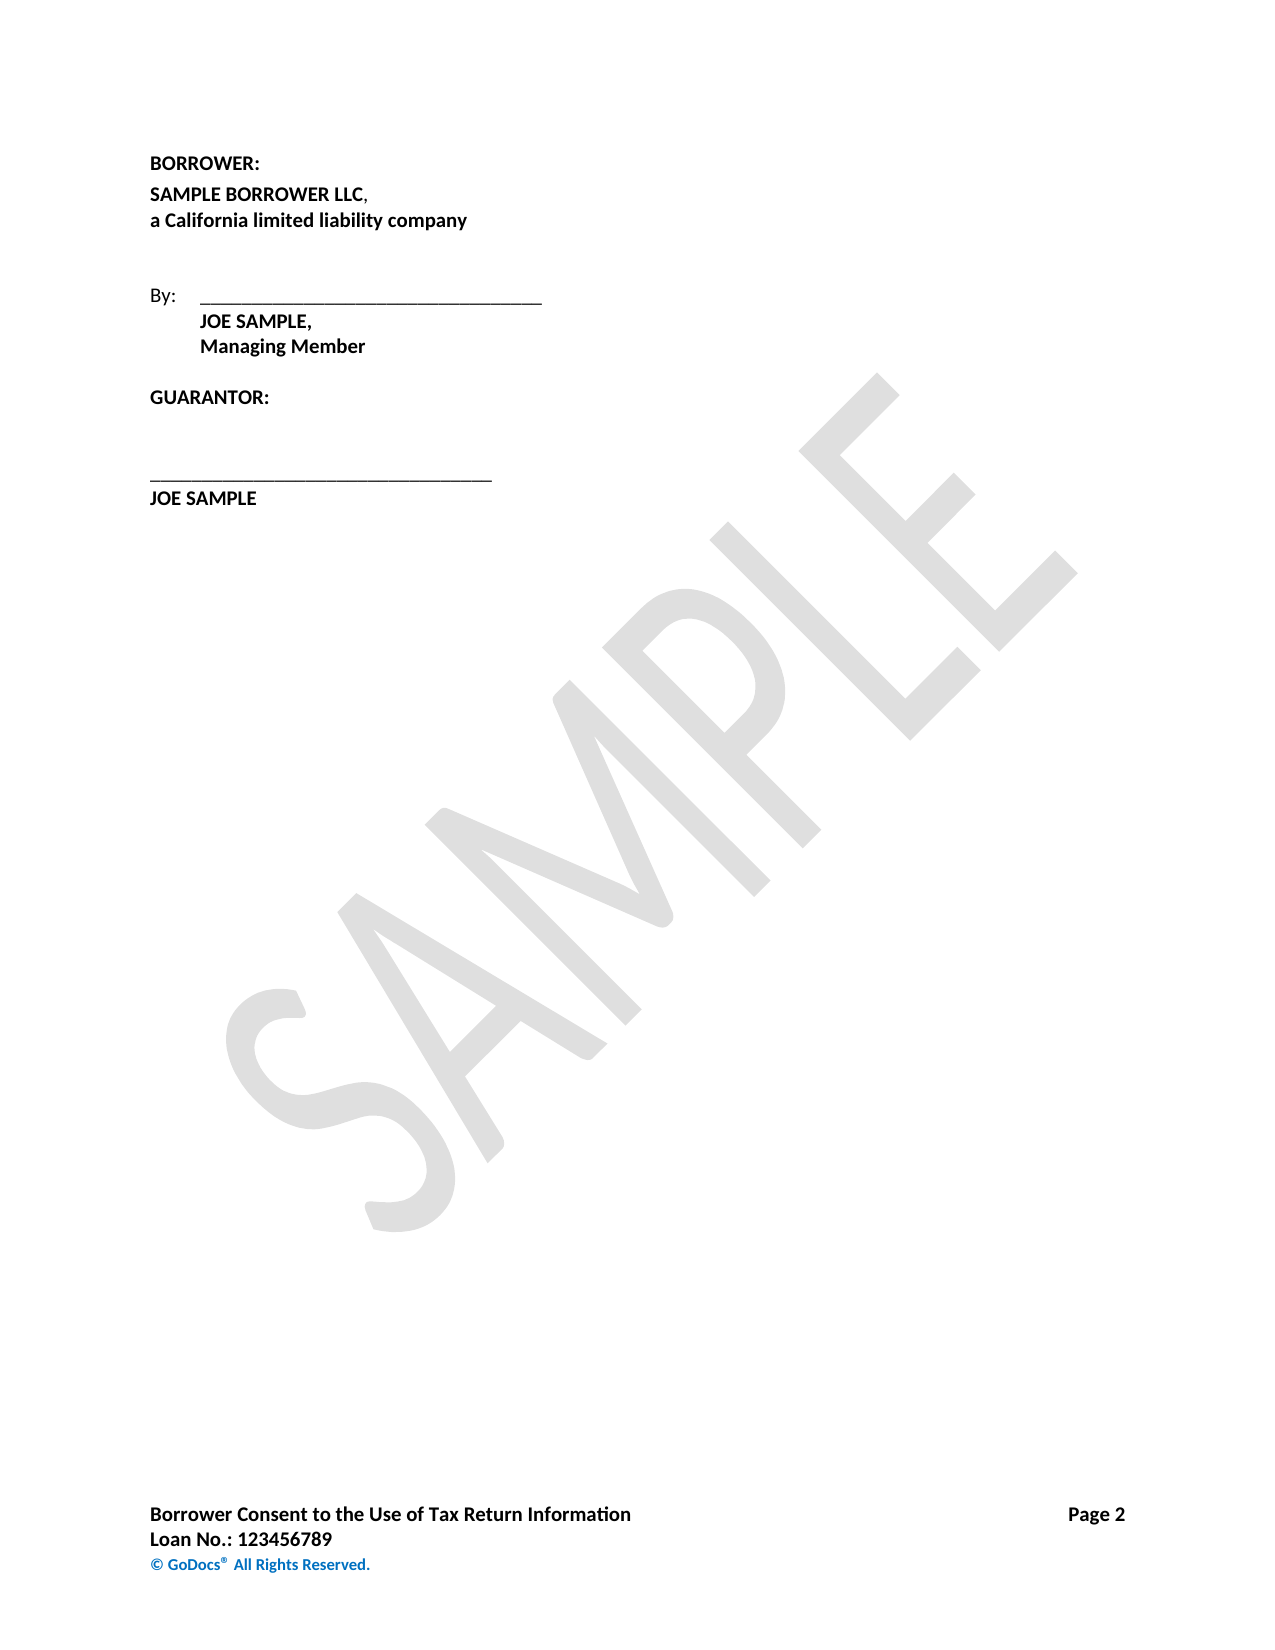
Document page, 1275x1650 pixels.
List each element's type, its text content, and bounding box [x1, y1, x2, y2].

text BORROWER: [150, 150, 1125, 175]
text GUARANTOR: [150, 384, 1125, 409]
text SAMPLE BORROWER LLC, [150, 182, 625, 207]
text Managing Member [200, 333, 625, 359]
text Joe Sample [150, 485, 1125, 510]
text _________________________________ [150, 459, 1125, 485]
text By: _________________________________ [150, 282, 1125, 308]
text Joe Sample, [200, 308, 625, 333]
text a California limited liability company [150, 207, 625, 232]
